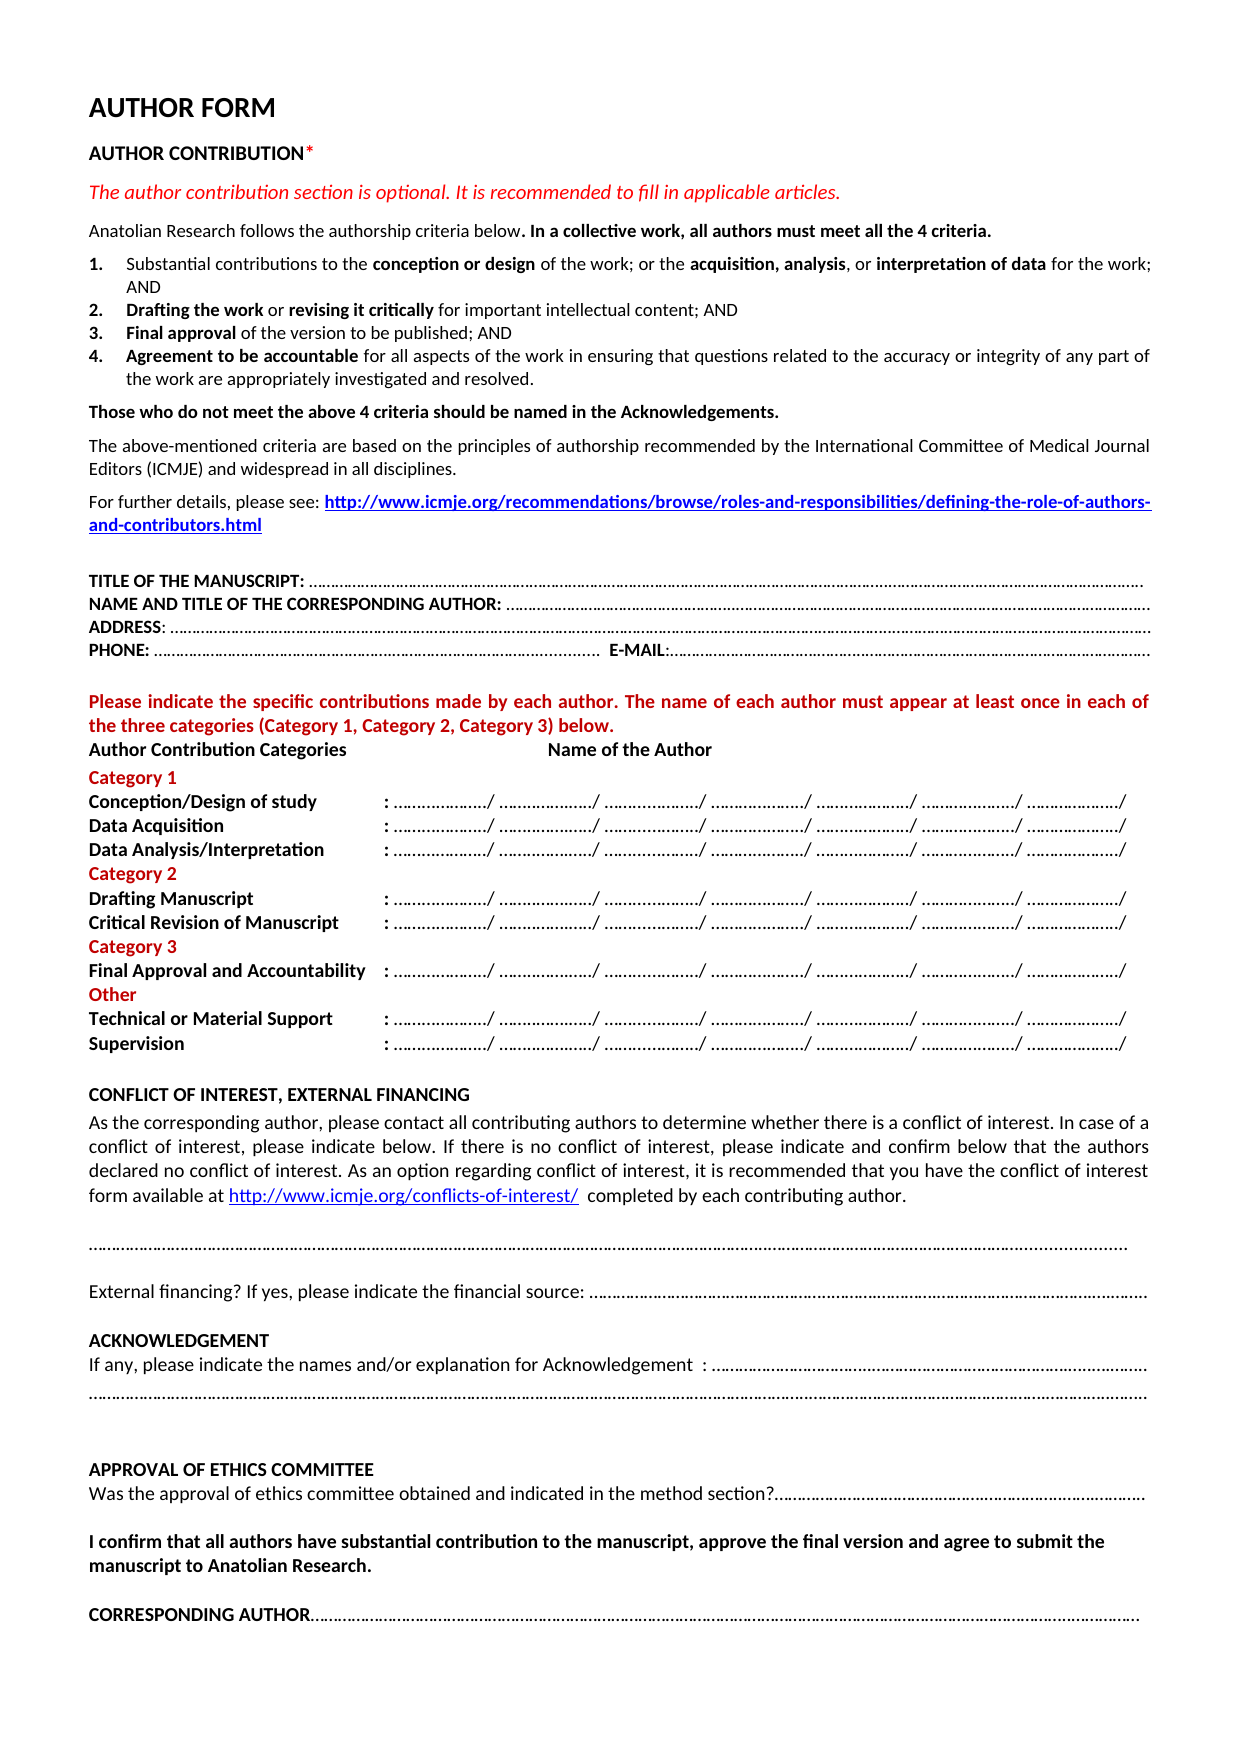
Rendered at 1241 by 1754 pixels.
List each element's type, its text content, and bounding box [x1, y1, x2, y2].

text NAME AND TITLE OF THE CORRESPONDING AUTHOR: ……………………………………………..…………………………………………………………………………………… [89, 592, 1152, 615]
text Those who do not meet the above 4 criteria should be named in the Acknowledgements. [89, 400, 1152, 423]
text ADDRESS: …………………………………………………………………………………………………………………………………………………..…………………………………………………… [89, 615, 1152, 638]
list Substantial contributions to the conception or design of the work; or the acquisition, analysis, or interpretation of data for the work; AND [89, 252, 1152, 298]
text Other [89, 982, 1152, 1007]
text PHONE: ……………………………………………….…………………………….............. E-MAIL:…………………………….………..………………………………………………………… [89, 638, 1152, 661]
text Category 3 [22, 934, 1152, 958]
list Agreement to be accountable for all aspects of the work in ensuring that questions related to the accuracy or integrity of any part of the work are appropriately investigated and resolved. [89, 344, 1152, 390]
text …………………………………………………………………………………………………………………………………..………………………….……………………...................... [89, 1231, 1152, 1255]
text …………………………………………………………………………………………………………………………………………..…………………………………………….…………..…….. [89, 1380, 1152, 1457]
text AUTHOR CONTRIBUTION* [89, 140, 1152, 165]
text Technical or Material Support : ……...………../ ……..…….…../ ……......……../ ………...……../ ……...………../ ………...……../ ………………../ [22, 1007, 1152, 1031]
text TITLE OF THE MANUSCRIPT: ……………………………………………………………………………………………………………………..………………………………………………….. [89, 546, 1152, 592]
text Was the approval of ethics committee obtained and indicated in the method section?……………………………………….……………..…….……….. [89, 1481, 1152, 1505]
text APPROVAL OF ETHICS COMMITTEE [89, 1457, 1152, 1481]
text The above-mentioned criteria are based on the principles of authorship recommended by the International Committee of Medical Journal Editors (ICMJE) and widespread in all disciplines. [89, 434, 1152, 479]
text Category 1 [22, 765, 1152, 789]
text Anatolian Research follows the authorship criteria below. In a collective work, all authors must meet all the 4 criteria. [89, 219, 1152, 242]
text For further details, please see: http://www.icmje.org/recommendations/browse/roles-and-responsibilities/defining-the-role-of-authors-and-contributors.html [89, 490, 1152, 536]
text Supervision : ……...………../ ……..…….…../ ……......……../ ………...……../ ……...………../ ………...……../ ………………../ [89, 1031, 1152, 1055]
list Final approval of the version to be published; AND [89, 321, 1152, 344]
text The author contribution section is optional. It is recommended to fill in applicable articles. [89, 179, 1152, 205]
list Drafting the work or revising it critically for important intellectual content; AND [89, 298, 1152, 321]
text I confirm that all authors have substantial contribution to the manuscript, approve the final version and agree to submit the manuscript to Anatolian Research. [89, 1529, 1152, 1577]
text ACKNOWLEDGEMENT [89, 1328, 1152, 1352]
text External financing? If yes, please indicate the financial source: ……………………………………………..……….………….…………………………….….…….. [89, 1279, 1152, 1304]
text CONFLICT OF INTEREST, EXTERNAL FINANCING [89, 1083, 1152, 1107]
text Final Approval and Accountability : ……...………../ ……..…….…../ ……......……../ ………...……../ ……...………../ ………...……../ ………………../ [22, 958, 1152, 982]
text As the corresponding author, please contact all contributing authors to determine whether there is a conflict of interest. In case of a conflict of interest, please indicate below. If there is no conflict of interest, please indicate and confirm below that the authors declared no conflict of interest. As an option regarding conflict of interest, it is recommended that you have the conflict of interest form available at http://www.icmje.org/conflicts-of-interest/ completed by each contributing author. [89, 1110, 1152, 1207]
text Critical Revision of Manuscript : ……...………../ ……..…….…../ ……......……../ ………...……../ ……...………../ ………...……../ ………………../ [22, 910, 1152, 934]
text CORRESPONDING AUTHOR…………………………………………………………………………………………………………………………………………………..…………… [89, 1577, 1152, 1626]
text Author Contribution Categories Name of the Author [89, 737, 1152, 761]
text Please indicate the specific contributions made by each author. The name of each author must appear at least once in each of the three categories (Category 1, Category 2, Category 3) below. [89, 661, 1152, 737]
text Drafting Manuscript : ……...………../ ……..…….…../ ……......……../ ………...……../ ……...………../ ………...……../ ………………../ [22, 886, 1152, 910]
text Data Acquisition : ……...………../ ……..…….…../ ……......……../ ………...……../ ……...………../ ………...……../ ………………../ [22, 813, 1152, 837]
text Data Analysis/Interpretation : ……...………../ ……..…….…../ ……......……../ ………...……../ ……...………../ ………...……../ ………………../ Category 2 [89, 837, 1152, 886]
text If any, please indicate the names and/or explanation for Acknowledgement : ……………………………..…………………………………….…..….…….. [89, 1352, 1152, 1376]
text AUTHOR FORM [89, 89, 1152, 124]
text Conception/Design of study : ……...………../ ……..…….…../ ……......……../ ………...……../ ……...………../ ………...……../ ………………../ [22, 789, 1152, 813]
